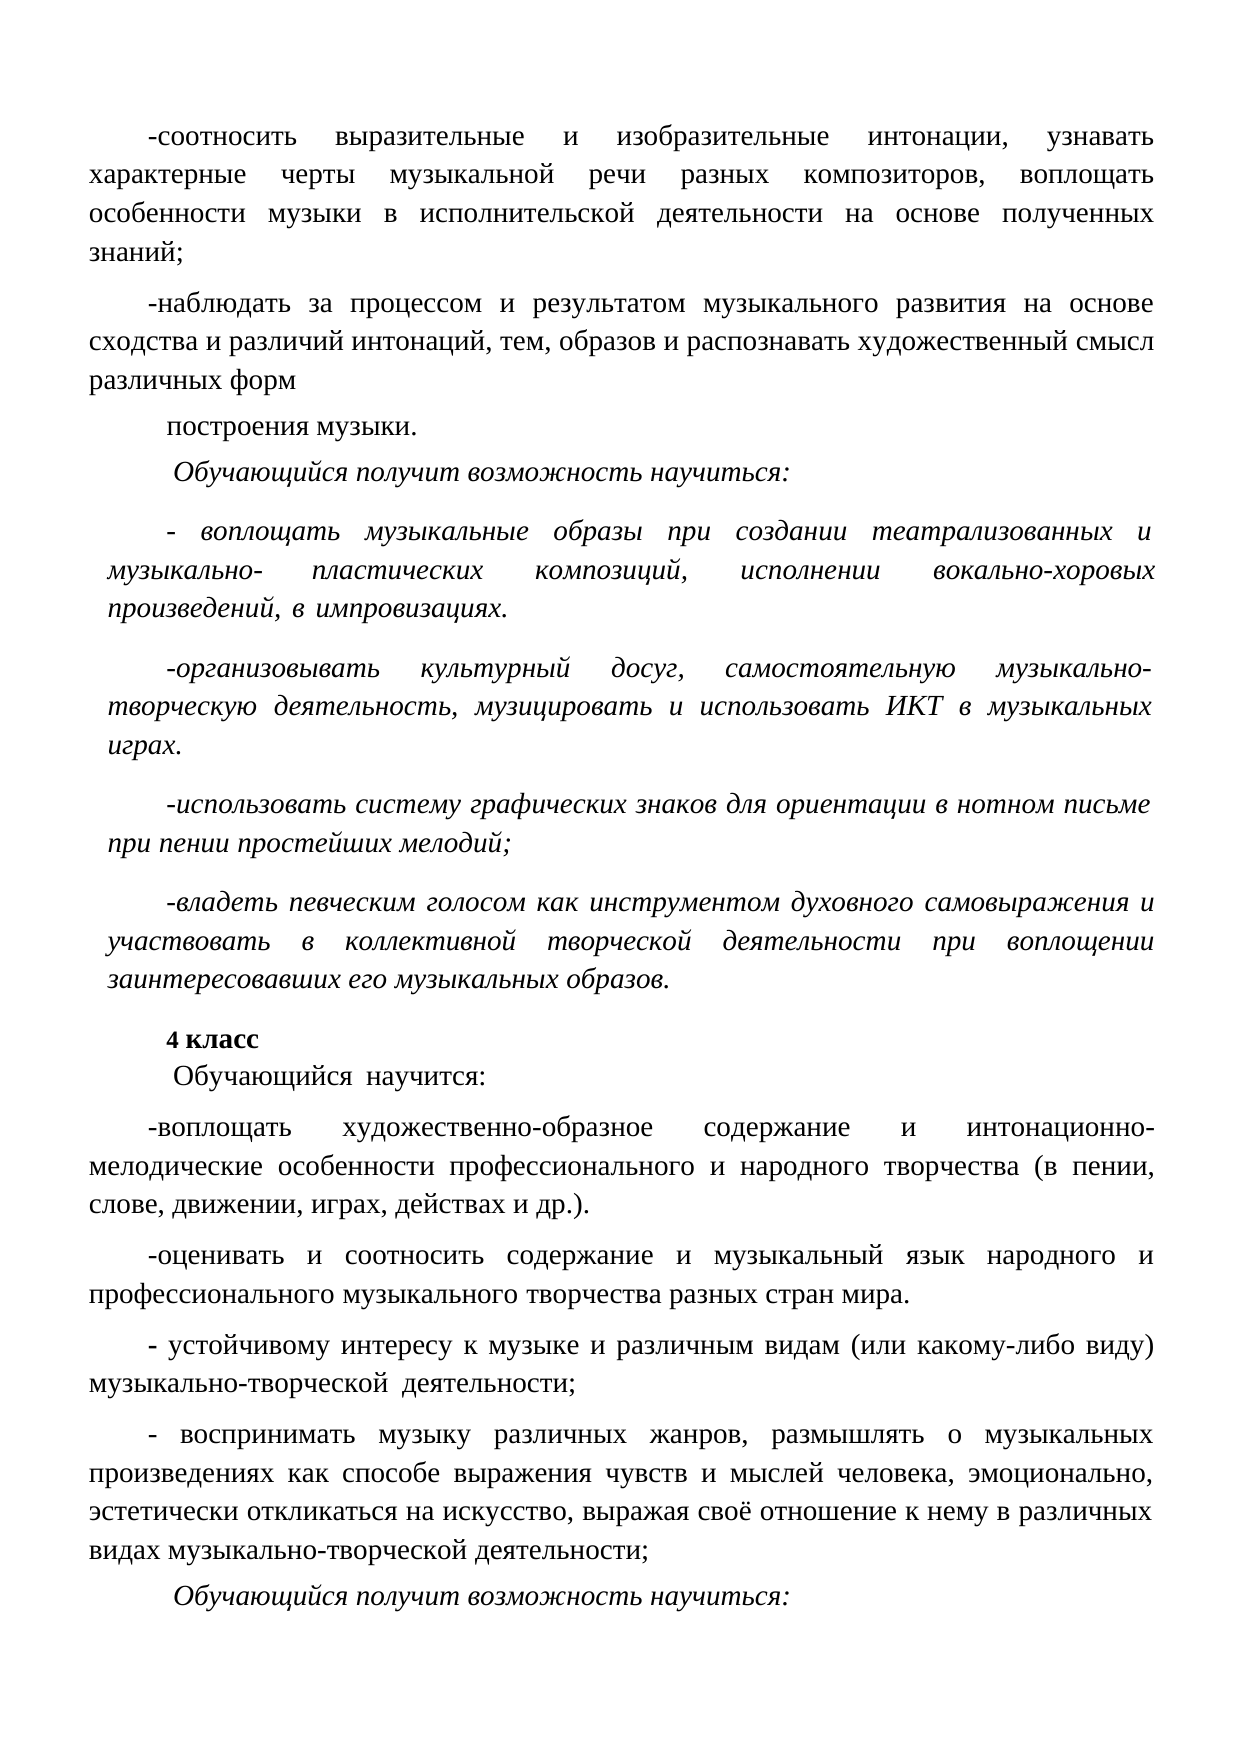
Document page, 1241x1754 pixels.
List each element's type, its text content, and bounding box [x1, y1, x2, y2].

text Обучающийся научится: [173, 1058, 1180, 1092]
text -соотносить выразительные и изобразительные интонации, узнавать характерные черты музыкальной речи разных композиторов, воплощать особенности музыки в исполнительской деятельности на основе полученных знаний; [89, 118, 1154, 267]
text - устойчивому интересу к музыке и различным видам (или какому-либо виду) музыкально-творческой деятельности; [89, 1327, 1154, 1399]
text - воплощать музыкальные образы при создании театрализованных и музыкально- пластических композиций, исполнении вокально-хоровых произведений, в импровизациях. [107, 513, 1155, 624]
text -использовать систему графических знаков для ориентации в нотном письме при пении простейших мелодий; [107, 786, 1154, 858]
text -оценивать и соотносить содержание и музыкальный язык народного и профессионального музыкального творчества разных стран мира. [89, 1237, 1154, 1309]
text - воспринимать музыку различных жанров, размышлять о музыкальных произведениях как способе выражения чувств и мыслей человека, эмоционально, эстетически откликаться на искусство, выражая своё отношение к нему в различных видах музыкально-творческой деятельности; [89, 1416, 1153, 1566]
text -воплощать художественно-образное содержание и интонационно-мелодические особенности профессионального и народного творчества (в пении, слове, движении, играх, действах и др.). [89, 1109, 1155, 1220]
text Обучающийся получит возможность научиться: [173, 454, 1180, 488]
text Обучающийся получит возможность научиться: [173, 1583, 1180, 1612]
text -наблюдать за процессом и результатом музыкального развития на основе сходства и различий интонаций, тем, образов и распознавать художественный смысл различных форм [89, 285, 1154, 395]
text -организовывать культурный досуг, самостоятельную музыкально-творческую деятельность, музицировать и использовать ИКТ в музыкальных играх. [107, 650, 1155, 761]
text построения музыки. [166, 413, 1180, 442]
text -владеть певческим голосом как инструментом духовного самовыражения и участвовать в коллективной творческой деятельности при воплощении заинтересовавших его музыкальных образов. [107, 884, 1154, 995]
subtitle класс [166, 1021, 1180, 1054]
